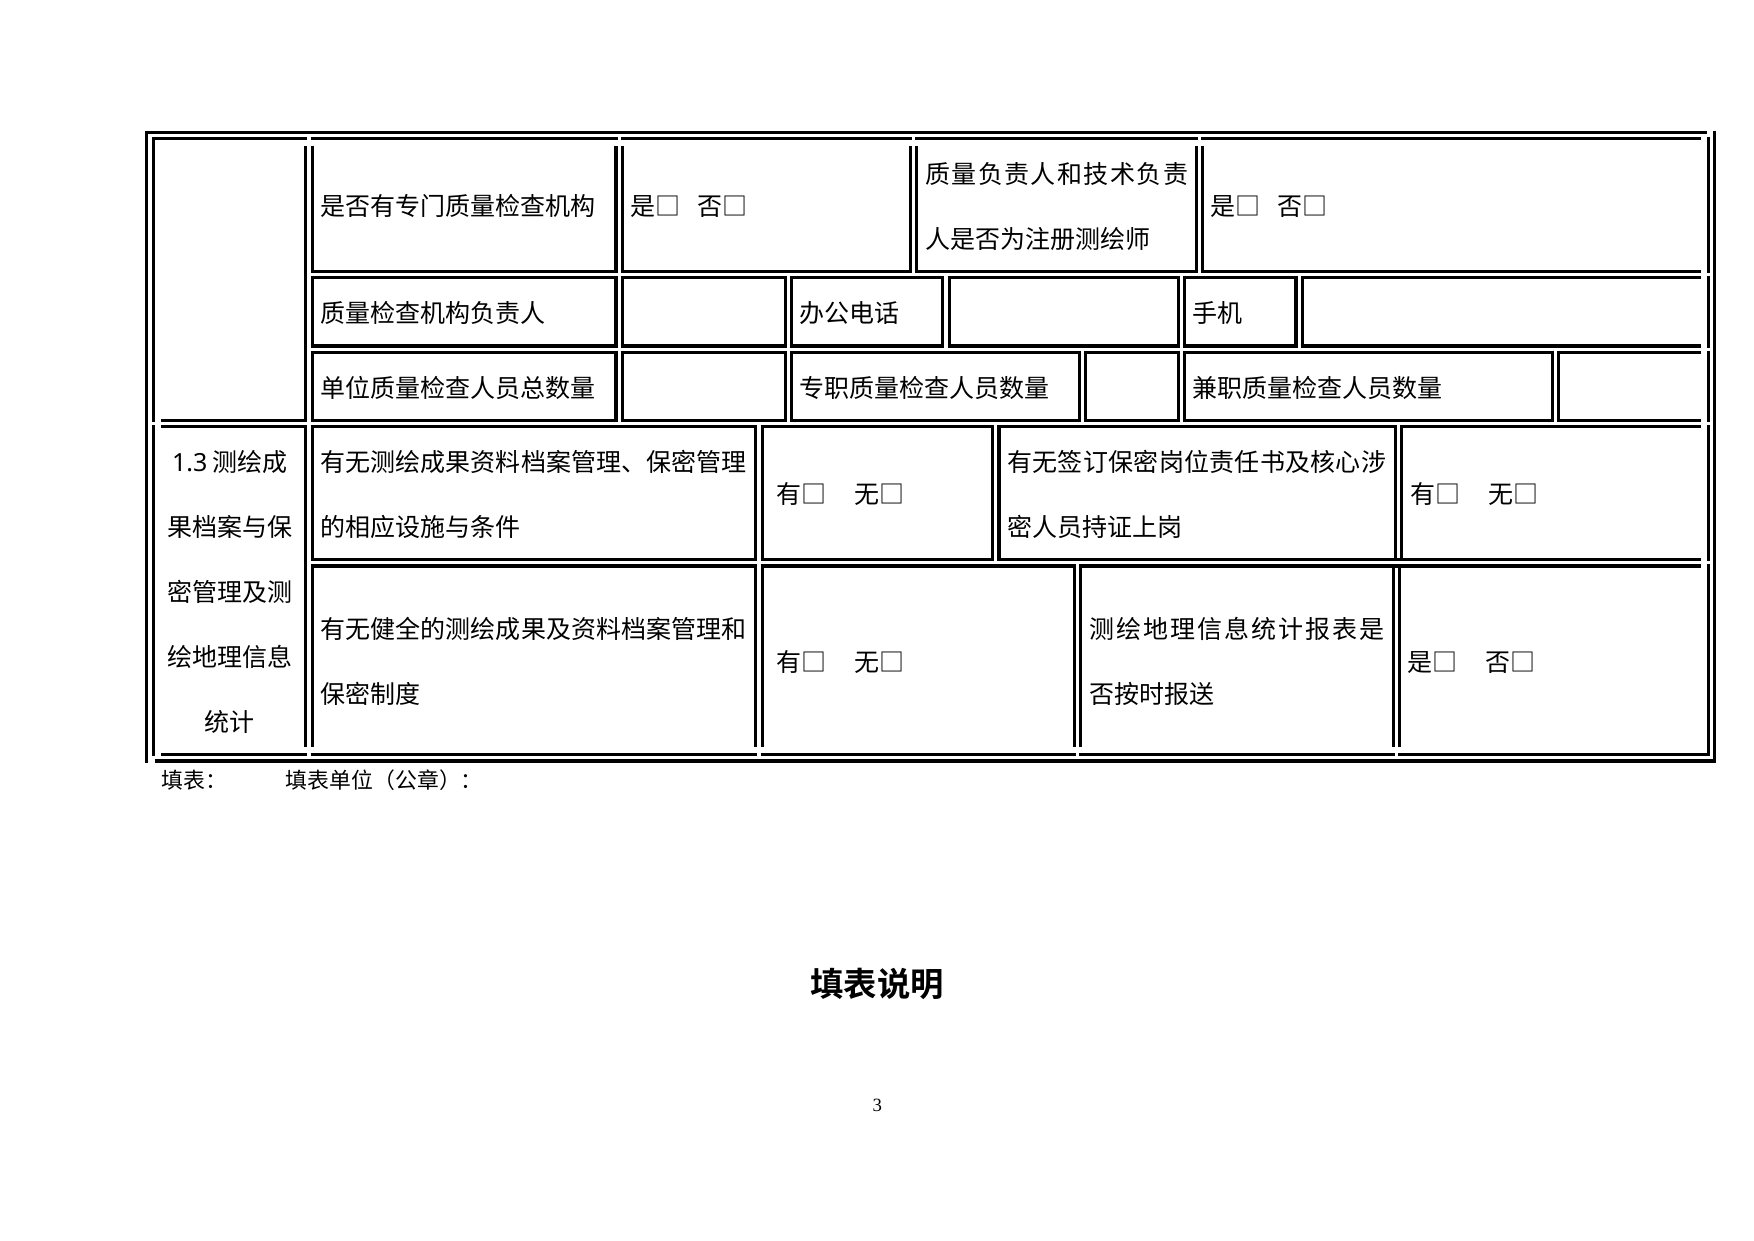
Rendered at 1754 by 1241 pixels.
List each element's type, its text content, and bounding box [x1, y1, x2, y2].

table_cell [1299, 270, 1712, 344]
table_cell 有□ 无□ [1399, 419, 1712, 558]
table_cell 是否有专门质量检查机构 [309, 134, 619, 270]
table_cell 专职质量检查人员数量 [788, 344, 1083, 419]
table_cell 单位质量检查人员总数量 [309, 344, 619, 419]
table_cell 兼职质量检查人员数量 [1181, 344, 1556, 419]
table_cell 是□ 否□ [1199, 131, 1712, 270]
table_cell [1083, 344, 1181, 419]
text 填表： 填表单位（公章）： [150, 762, 1604, 795]
table_cell 1.3测绘成果档案与保密管理及测绘地理信息统计 [150, 419, 309, 753]
table_cell 质量负责人和技术负责人是否为注册测绘师 [914, 134, 1199, 270]
table_cell 有□ 无□ [759, 558, 1078, 753]
table_cell 有无测绘成果资料档案管理、保密管理的相应设施与条件 [309, 419, 759, 558]
table_cell 手机 [1181, 270, 1299, 344]
table_cell 是□ 否□ [619, 134, 914, 270]
table_cell 是□ 否□ [1396, 558, 1712, 753]
table_cell [1556, 344, 1712, 419]
table_cell [619, 344, 788, 419]
table_cell 质量检查机构负责人 [309, 270, 619, 344]
table_cell [619, 270, 788, 344]
table_cell 有无健全的测绘成果及资料档案管理和保密制度 [309, 558, 759, 753]
table_cell 测绘地理信息统计报表是否按时报送 [1078, 561, 1396, 753]
table_cell [946, 273, 1181, 344]
table_cell 有无签订保密岗位责任书及核心涉密人员持证上岗 [996, 419, 1399, 558]
table_cell 办公电话 [788, 270, 946, 344]
table_cell 有□ 无□ [759, 419, 996, 558]
text 填表说明 [150, 950, 1604, 1015]
